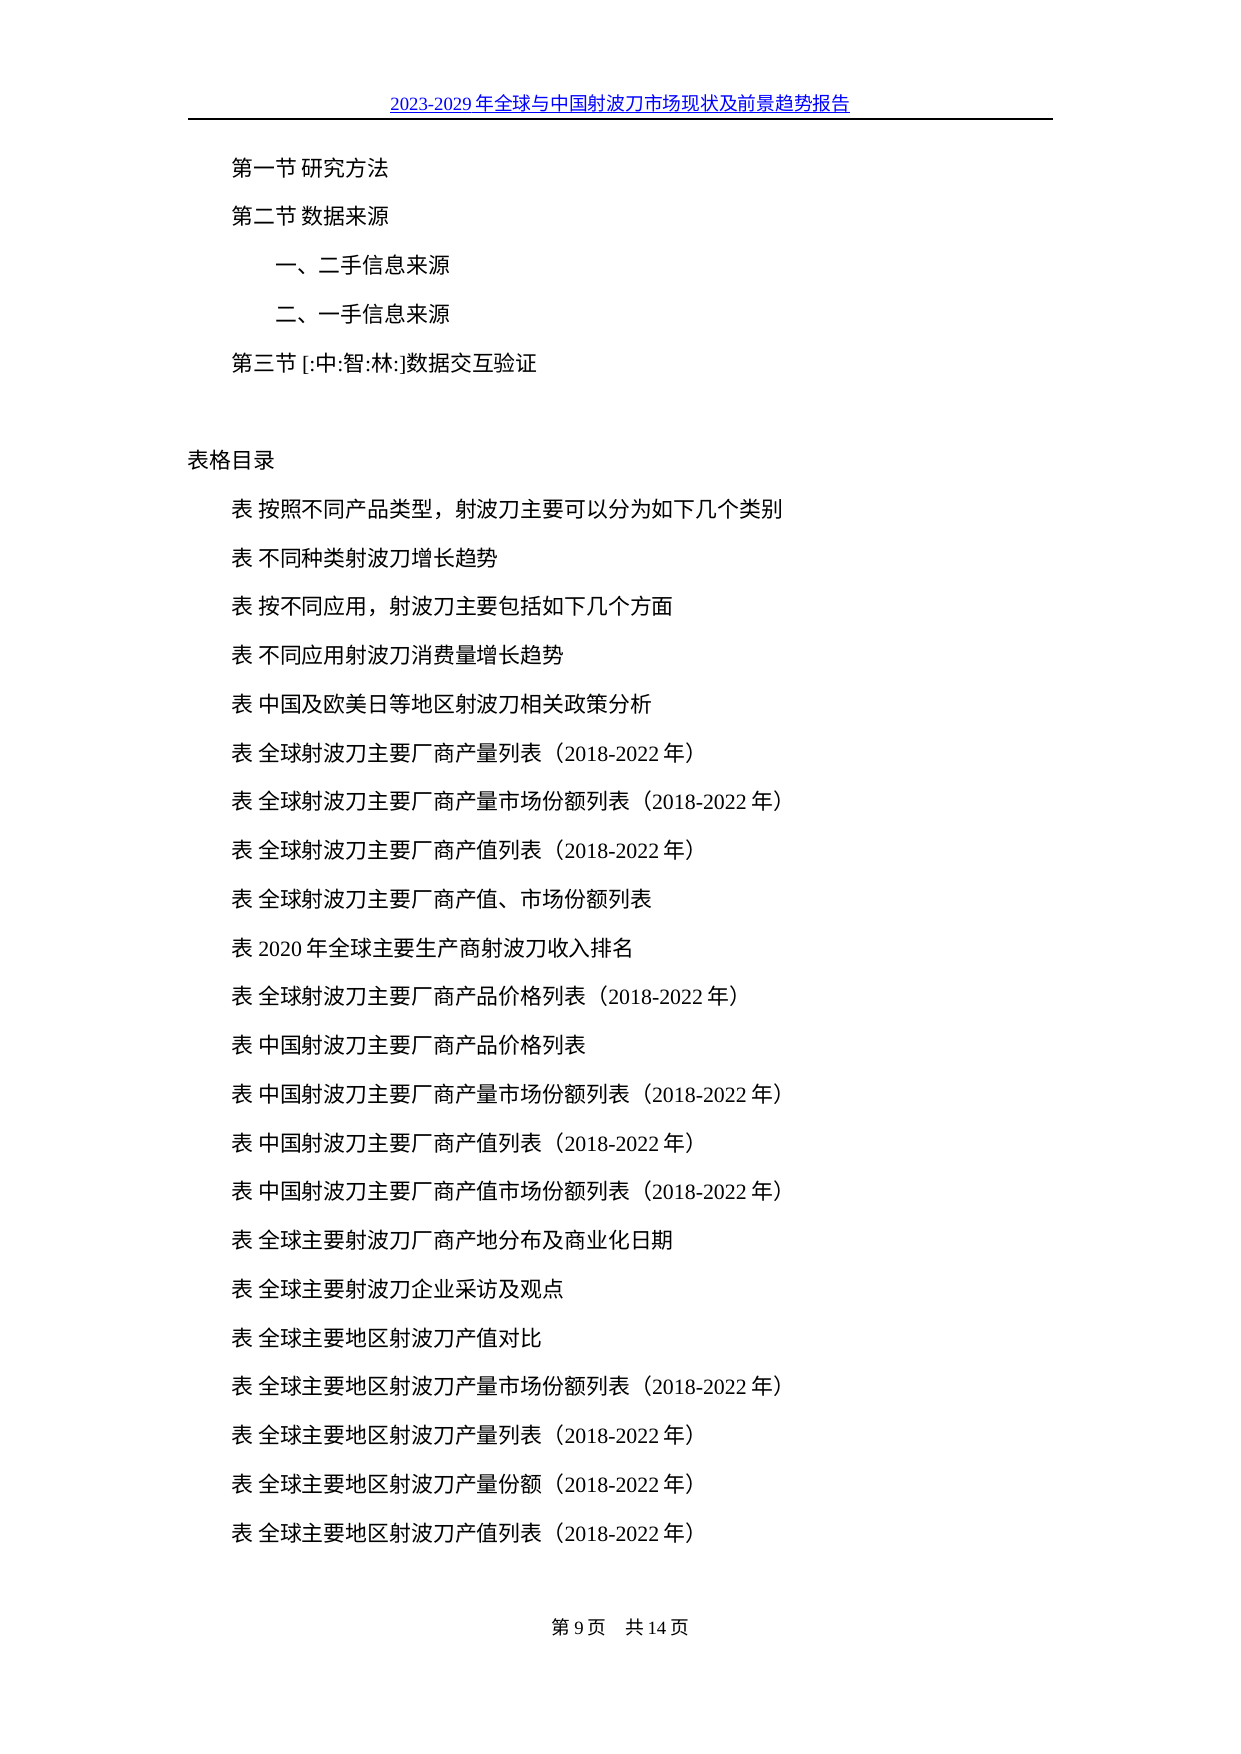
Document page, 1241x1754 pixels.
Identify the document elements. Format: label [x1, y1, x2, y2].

text [187, 150, 1053, 1548]
